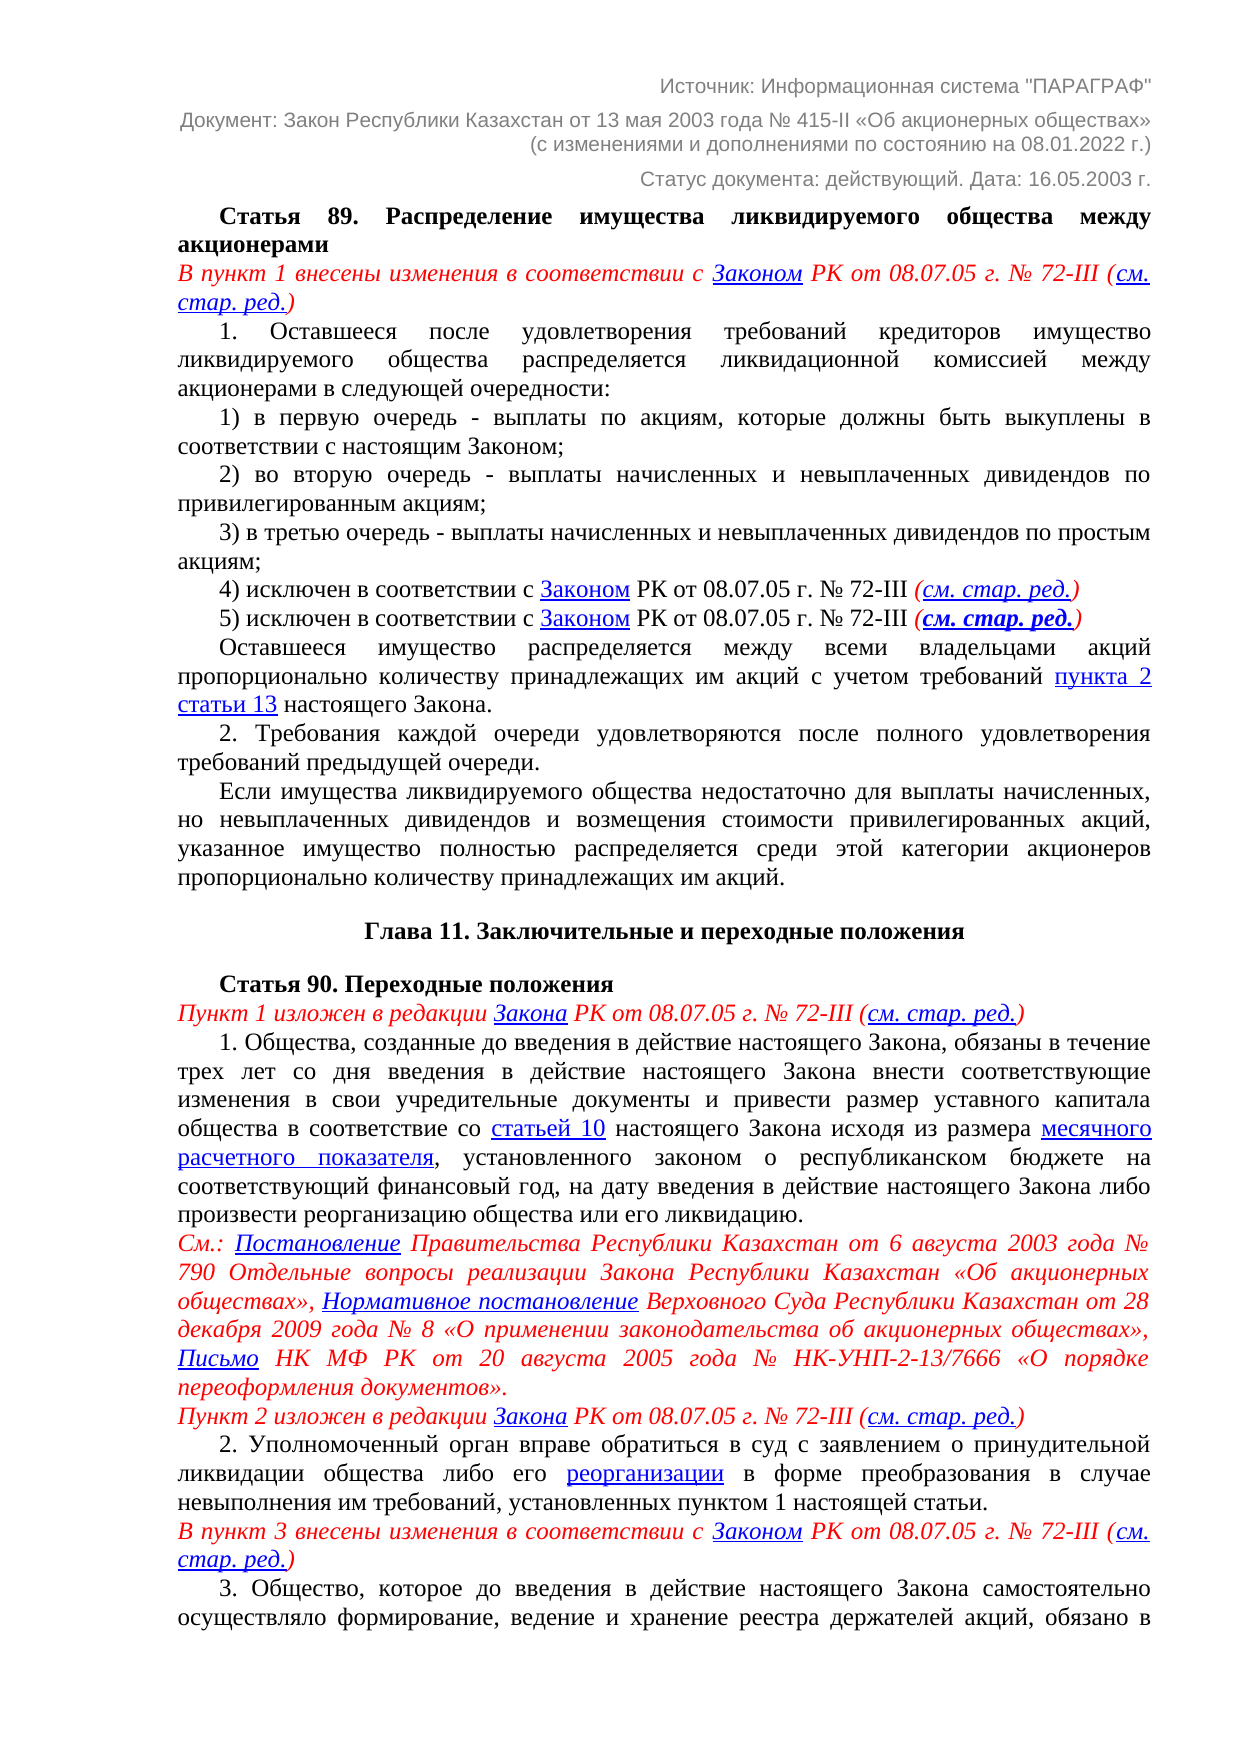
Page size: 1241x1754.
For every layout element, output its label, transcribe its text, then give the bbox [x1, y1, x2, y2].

text См.: Постановление Правительства Республики Казахстан от 6 августа 2003 года № 790 Отдельные вопросы реализации Закона Республики Казахстан «Об акционерных обществах», Нормативное постановление Верховного Суда Республики Казахстан от 28 декабря 2009 года № 8 «О применении законодательства об акционерных обществах», Письмо НК МФ РК от 20 августа 2005 года № НК-УНП-2-13/7666 «О порядке переоформления документов». [177, 1228, 1152, 1401]
text 1. Общества, созданные до введения в действие настоящего Закона, обязаны в течение трех лет со дня введения в действие настоящего Закона внести соответствующие изменения в свои учредительные документы и привести размер уставного капитала общества в соответствие со статьей 10 настоящего Закона исходя из размера месячного расчетного показателя, установленного законом о республиканском бюджете на соответствующий финансовый год, на дату введения в действие настоящего Закона либо произвести реорганизацию общества или его ликвидацию. [177, 1027, 1152, 1228]
text Пункт 1 изложен в редакции Закона РК от 08.07.05 г. № 72-III (см. стар. ред.) [177, 998, 1152, 1027]
text 1) в первую очередь - выплаты по акциям, которые должны быть выкуплены в соответствии с настоящим Законом; [177, 402, 1152, 459]
text В пункт 3 внесены изменения в соответствии с Законом РК от 08.07.05 г. № 72-III (см. стар. ред.) [177, 1516, 1152, 1573]
text 1. Оставшееся после удовлетворения требований кредиторов имущество ликвидируемого общества распределяется ликвидационной комиссией между акционерами в следующей очередности: [177, 316, 1152, 402]
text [177, 1573, 1152, 1631]
text 2) во вторую очередь - выплаты начисленных и невыплаченных дивидендов по привилегированным акциям; [177, 459, 1152, 517]
text В пункт 1 внесены изменения в соответствии с Законом РК от 08.07.05 г. № 72-III (см. стар. ред.) [177, 258, 1152, 316]
text Если имущества ликвидируемого общества недостаточно для выплаты начисленных, но невыплаченных дивидендов и возмещения стоимости привилегированных акций, указанное имущество полностью распределяется среди этой категории акционеров пропорционально количеству принадлежащих им акций. [177, 776, 1152, 891]
text Оставшееся имущество распределяется между всеми владельцами акций пропорционально количеству принадлежащих им акций с учетом требований пункта 2 статьи 13 настоящего Закона. [177, 632, 1152, 718]
text Статья 89. Распределение имущества ликвидируемого общества между акционерами [177, 201, 1152, 258]
text Глава 11. Заключительные и переходные положения [177, 916, 1152, 944]
text 3) в третью очередь - выплаты начисленных и невыплаченных дивидендов по простым акциям; [177, 517, 1152, 574]
text 2. Требования каждой очереди удовлетворяются после полного удовлетворения требований предыдущей очереди. [177, 718, 1152, 776]
text 4) исключен в соответствии с Законом РК от 08.07.05 г. № 72-III (см. стар. ред.) [177, 574, 1152, 603]
text 2. Уполномоченный орган вправе обратиться в суд с заявлением о принудительной ликвидации общества либо его реорганизации в форме преобразования в случае невыполнения им требований, установленных пунктом 1 настоящей статьи. [177, 1429, 1152, 1516]
text Статья 90. Переходные положения [177, 969, 1152, 998]
text 5) исключен в соответствии с Законом РК от 08.07.05 г. № 72-III (см. стар. ред.) [177, 603, 1152, 632]
text Пункт 2 изложен в редакции Закона РК от 08.07.05 г. № 72-III (см. стар. ред.) [177, 1401, 1152, 1429]
